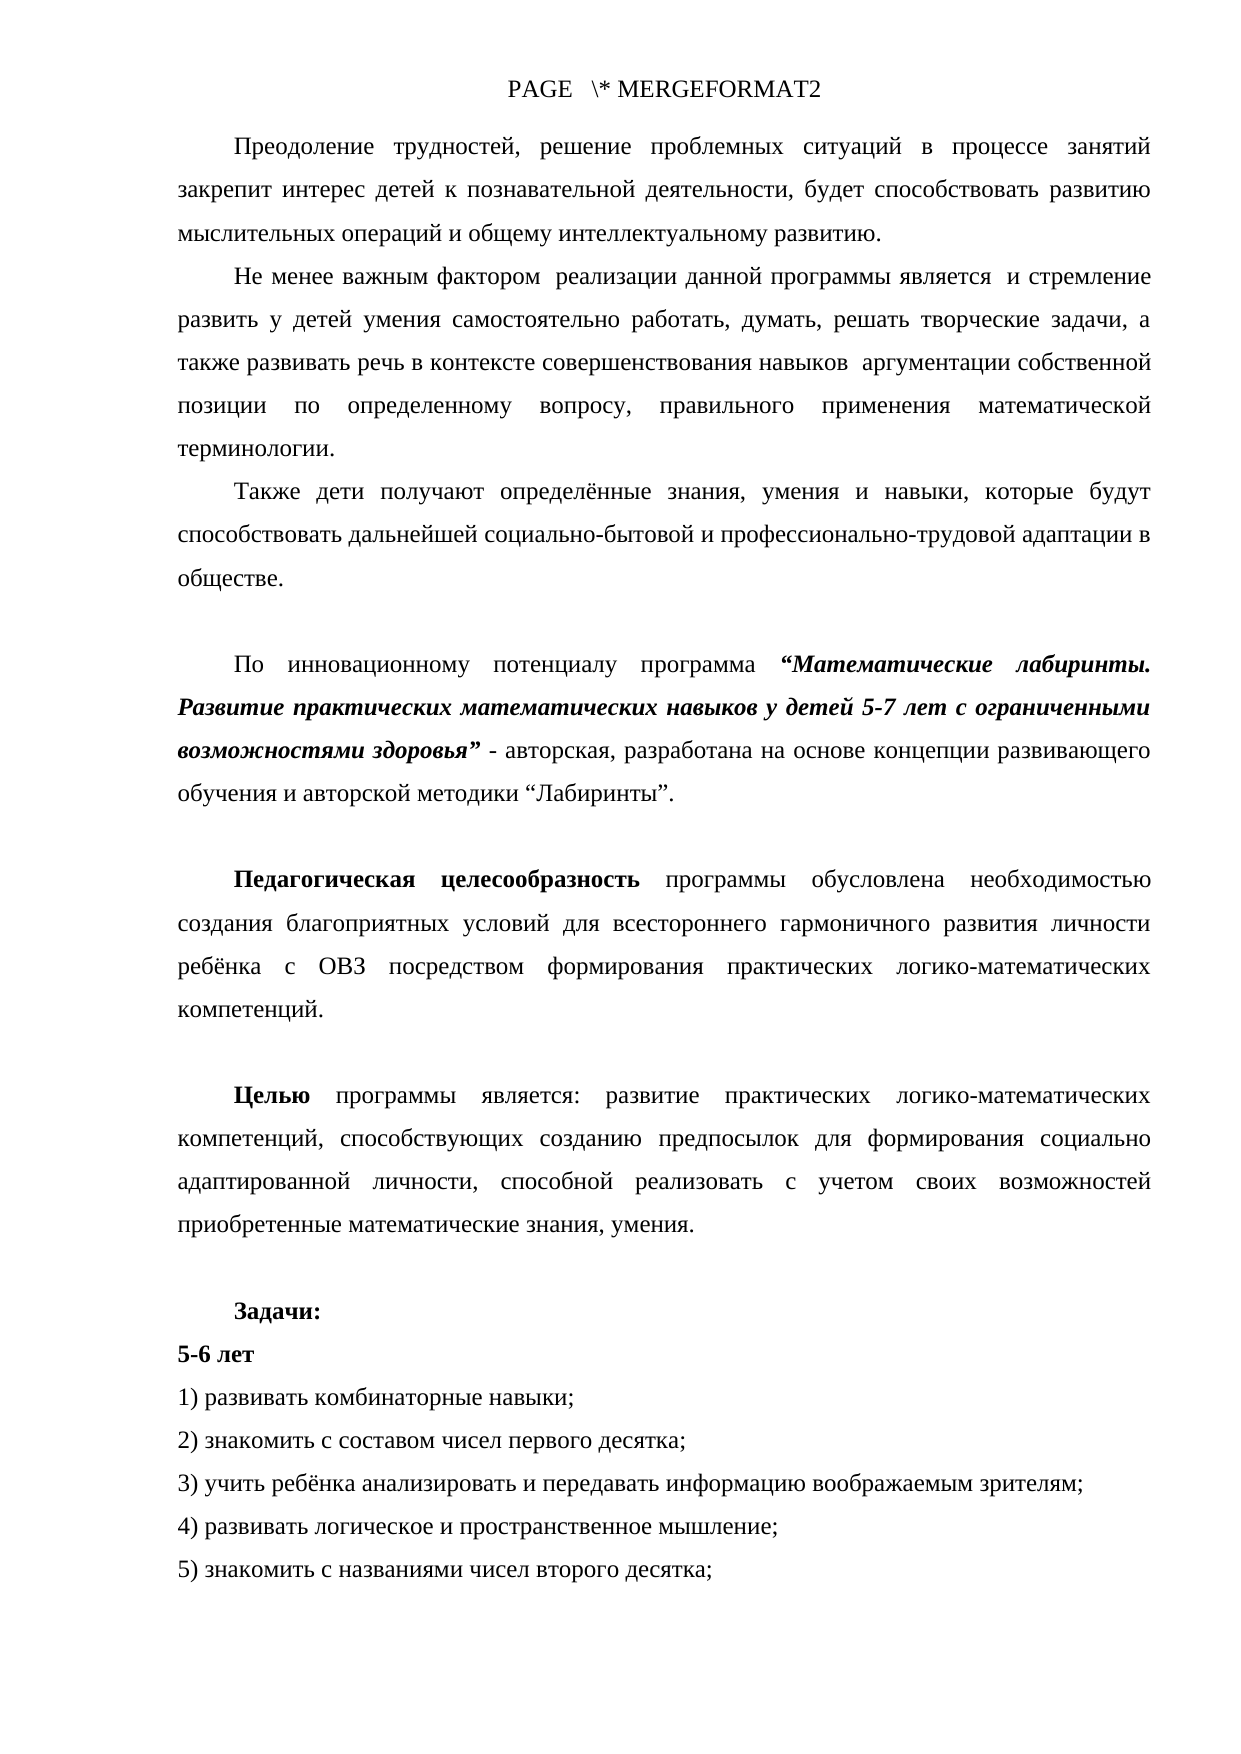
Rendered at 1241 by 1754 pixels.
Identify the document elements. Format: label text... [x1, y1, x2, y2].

text 1) развивать комбинаторные навыки; [177, 1382, 1152, 1411]
text По инновационному потенциалу программа “Математические лабиринты. Развитие практических математических навыков у детей 5-7 лет с ограниченными возможностями здоровья” - авторская, разработана на основе концепции развивающего обучения и авторской методики “Лабиринты”. [177, 649, 1152, 807]
text Целью программы является: развитие практических логико-математических компетенций, способствующих созданию предпосылок для формирования социально адаптированной личности, способной реализовать с учетом своих возможностей приобретенные математические знания, умения. [177, 1080, 1152, 1238]
text 5-6 лет [177, 1339, 1152, 1368]
text Преодоление трудностей, решение проблемных ситуаций в процессе занятий закрепит интерес детей к познавательной деятельности, будет способствовать развитию мыслительных операций и общему интеллектуальному развитию. [177, 131, 1152, 246]
text Не менее важным фактором реализации данной программы является и стремление развить у детей умения самостоятельно работать, думать, решать творческие задачи, а также развивать речь в контексте совершенствования навыков аргументации собственной позиции по определенному вопросу, правильного применения математической терминологии. [177, 261, 1152, 462]
text Педагогическая целесообразность программы обусловлена необходимостью создания благоприятных условий для всестороннего гармоничного развития личности ребёнка с ОВЗ посредством формирования практических логико-математических компетенций. [177, 864, 1152, 1023]
text 3) учить ребёнка анализировать и передавать информацию воображаемым зрителям; [177, 1468, 1152, 1497]
text 2) знакомить с составом чисел первого десятка; [177, 1425, 1152, 1454]
text Задачи: [177, 1296, 1152, 1324]
text 4) развивать логическое и пространственное мышление; [177, 1511, 1152, 1540]
text 5) знакомить с названиями чисел второго десятка; [177, 1554, 1152, 1583]
text Также дети получают определённые знания, умения и навыки, которые будут способствовать дальнейшей социально-бытовой и профессионально-трудовой адаптации в обществе. [177, 476, 1152, 591]
